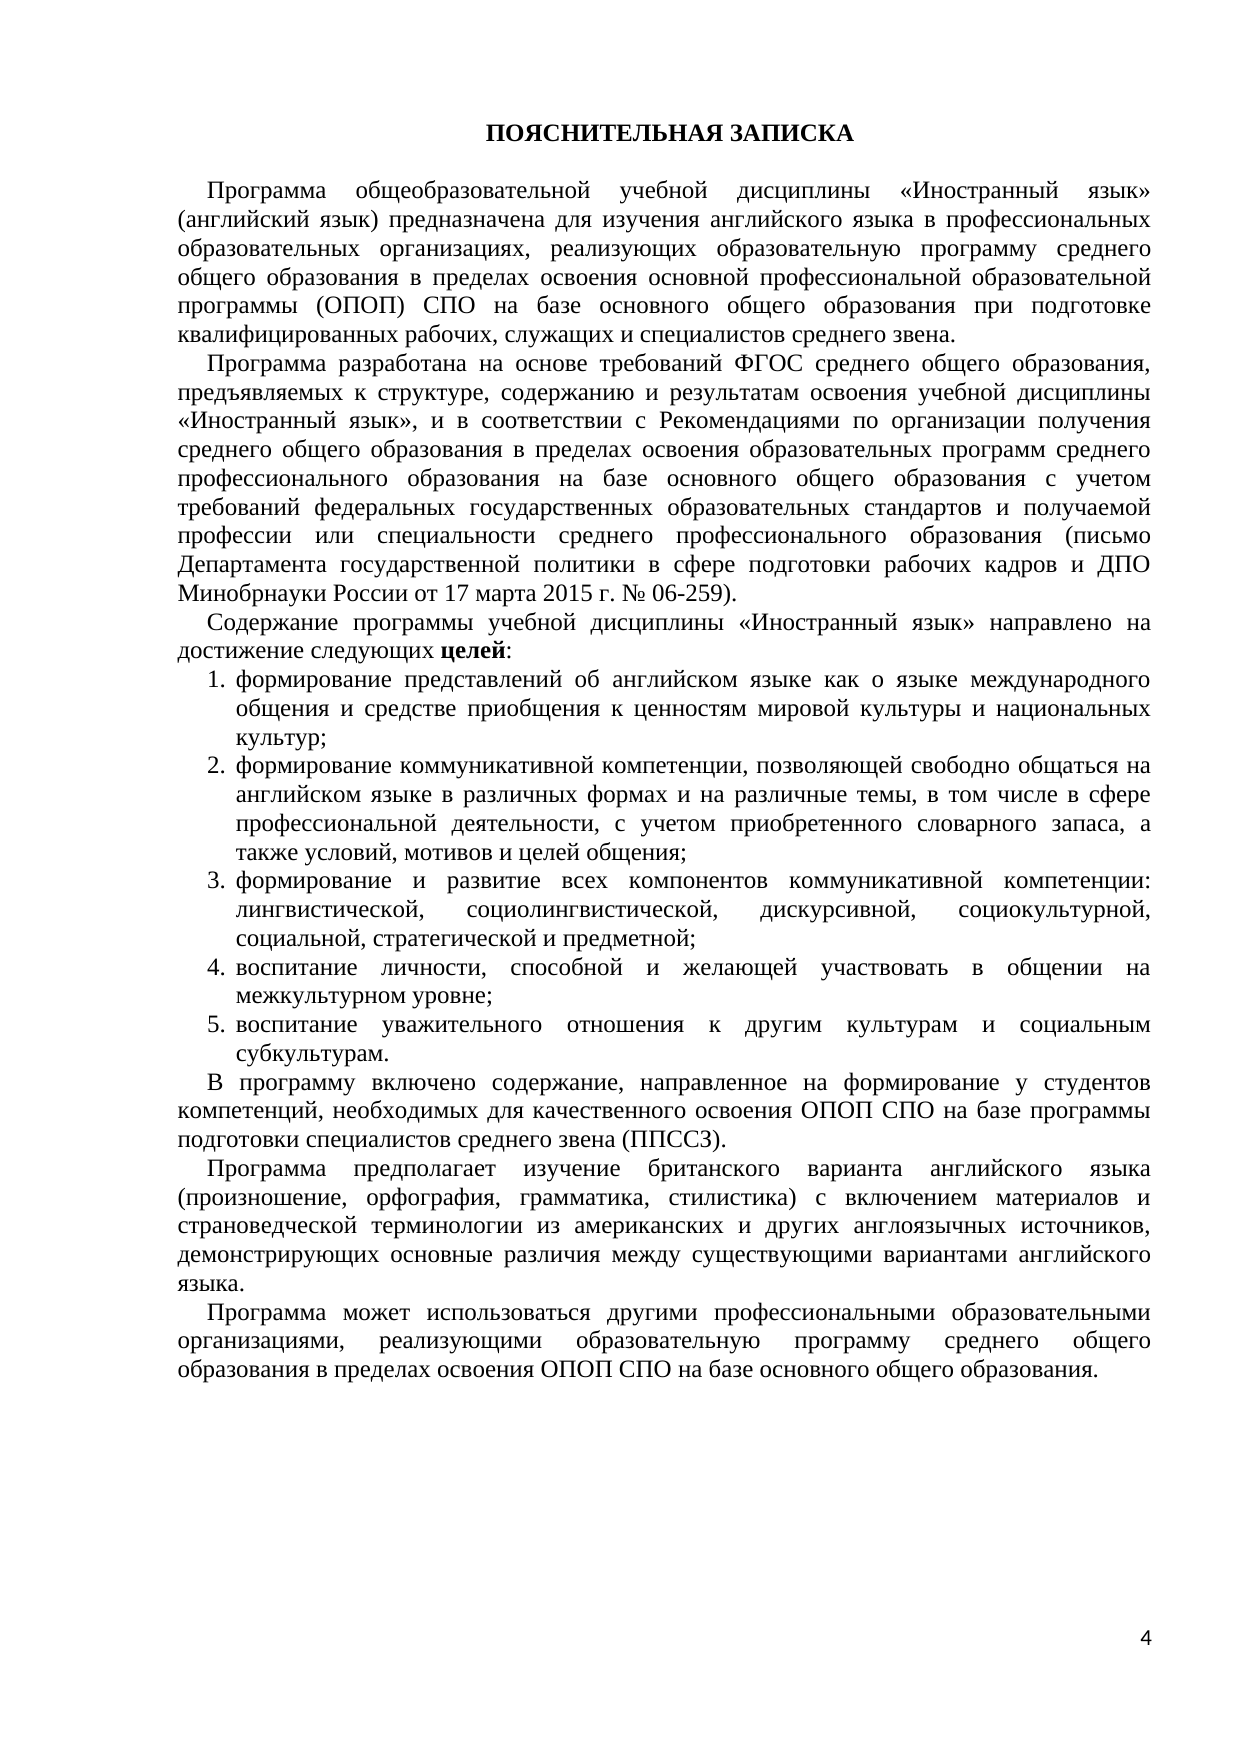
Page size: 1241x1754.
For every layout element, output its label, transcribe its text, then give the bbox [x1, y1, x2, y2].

text В программу включено содержание, направленное на формирование у студентов компетенций, необходимых для качественного освоения ОПОП СПО на базе программы подготовки специалистов среднего звена (ППССЗ). [177, 1067, 1152, 1153]
list формирование и развитие всех компонентов коммуникативной компетенции: лингвистической, социолингвистической, дискурсивной, социокультурной, социальной, стратегической и предметной; [207, 866, 1152, 952]
list формирование представлений об английском языке как о языке международного общения и средстве приобщения к ценностям мировой культуры и национальных культур; [207, 664, 1152, 751]
text Содержание программы учебной дисциплины «Иностранный язык» направлено на достижение следующих целей: [177, 607, 1152, 664]
list воспитание уважительного отношения к другим культурам и социальным субкультурам. [207, 1009, 1152, 1067]
list воспитание личности, способной и желающей участвовать в общении на межкультурном уровне; [207, 952, 1152, 1009]
list формирование коммуникативной компетенции, позволяющей свободно общаться на английском языке в различных формах и на различные темы, в том числе в сфере профессиональной деятельности, с учетом приобретенного словарного запаса, а также условий, мотивов и целей общения; [207, 751, 1152, 866]
text Программа может использоваться другими профессиональными образовательными организациями, реализующими образовательную программу среднего общего образования в пределах освоения ОПОП СПО на базе основного общего образования. [177, 1297, 1152, 1383]
text Программа предполагает изучение британского варианта английского языка (произношение, орфография, грамматика, стилистика) с включением материалов и страноведческой терминологии из американских и других англоязычных источников, демонстрирующих основные различия между существующими вариантами английского языка. [177, 1153, 1152, 1297]
text Программа разработана на основе требований ФГОС среднего общего образования, предъявляемых к структуре, содержанию и результатам освоения учебной дисциплины «Иностранный язык», и в соответствии с Рекомендациями по организации получения среднего общего образования в пределах освоения образовательных программ среднего профессионального образования на базе основного общего образования с учетом требований федеральных государственных образовательных стандартов и получаемой профессии или специальности среднего профессионального образования (письмо Департамента государственной политики в сфере подготовки рабочих кадров и ДПО Минобрнауки России от 17 марта . № 06-259). [177, 348, 1152, 607]
text ПОЯСНИТЕЛЬНАЯ ЗАПИСКА [392, 118, 1152, 147]
text Программа общеобразовательной учебной дисциплины «Иностранный язык» (английский язык) предназначена для изучения английского языка в профессиональных образовательных организациях, реализующих образовательную программу среднего общего образования в пределах освоения основной профессиональной образовательной программы (ОПОП) СПО на базе основного общего образования при подготовке квалифицированных рабочих, служащих и специалистов среднего звена. [177, 176, 1152, 348]
